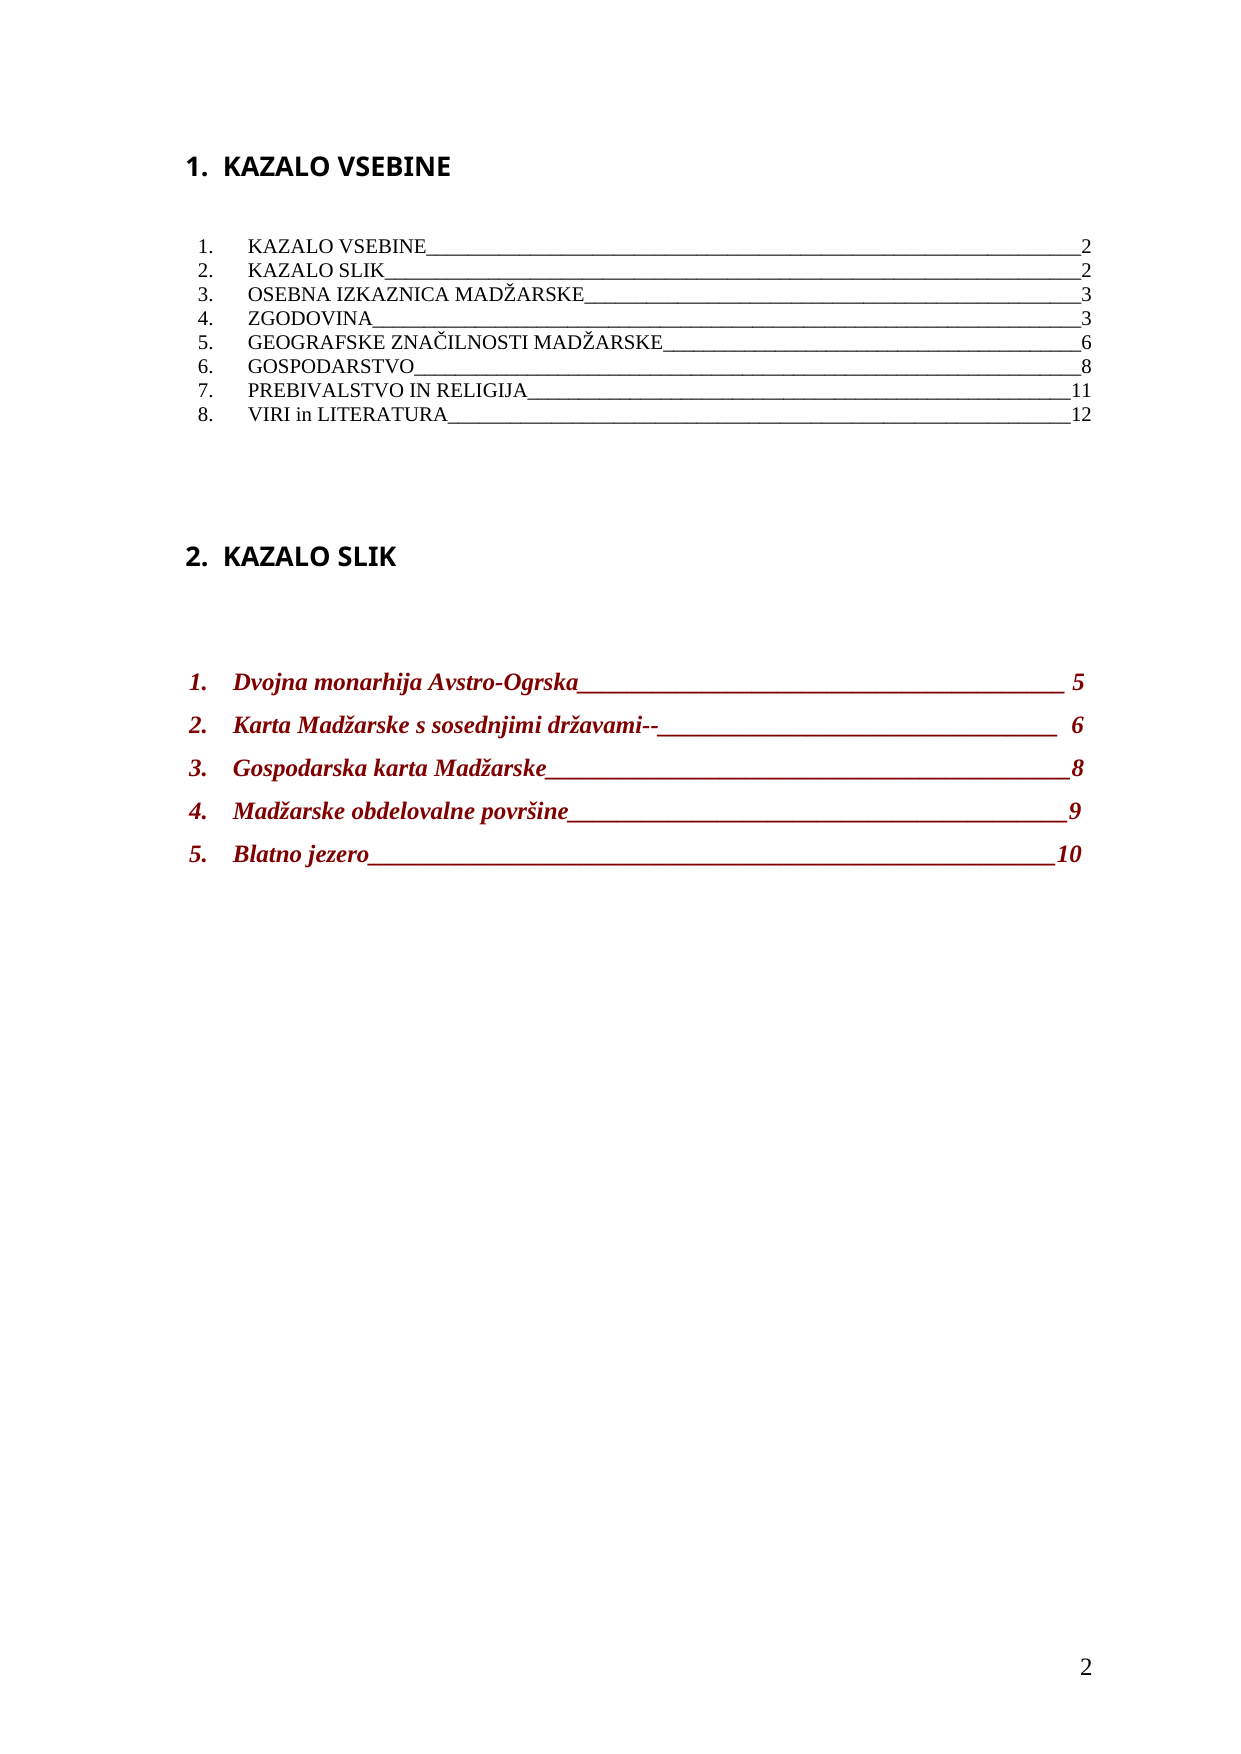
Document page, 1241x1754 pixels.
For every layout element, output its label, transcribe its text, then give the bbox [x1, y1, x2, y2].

subtitle KAZALO SLIK [185, 538, 1093, 574]
text 1. KAZALO VSEBINE 2 [198, 234, 1093, 258]
list Dvojna monarhija Avstro-Ogrska_______________________________________ 5 [189, 667, 1093, 696]
text 8. VIRI in LITERATURA 12 [198, 402, 1093, 426]
text 6. GOSPODARSTVO 8 [198, 354, 1093, 378]
text 2. KAZALO SLIK 2 [198, 258, 1093, 282]
text 4. ZGODOVINA 3 [198, 306, 1093, 330]
subtitle KAZALO VSEBINE [185, 148, 1093, 184]
list Gospodarska karta Madžarske__________________________________________8 [189, 753, 1093, 782]
text 5. GEOGRAFSKE ZNAČILNOSTI MADŽARSKE 6 [198, 330, 1093, 354]
text 3. OSEBNA IZKAZNICA MADŽARSKE 3 [198, 282, 1093, 306]
text 7. PREBIVALSTVO IN RELIGIJA 11 [198, 378, 1093, 402]
list Blatno jezero_______________________________________________________10 [189, 839, 1093, 868]
list Madžarske obdelovalne površine________________________________________9 [189, 796, 1093, 825]
list Karta Madžarske s sosednjimi državami--________________________________ 6 [189, 710, 1093, 739]
